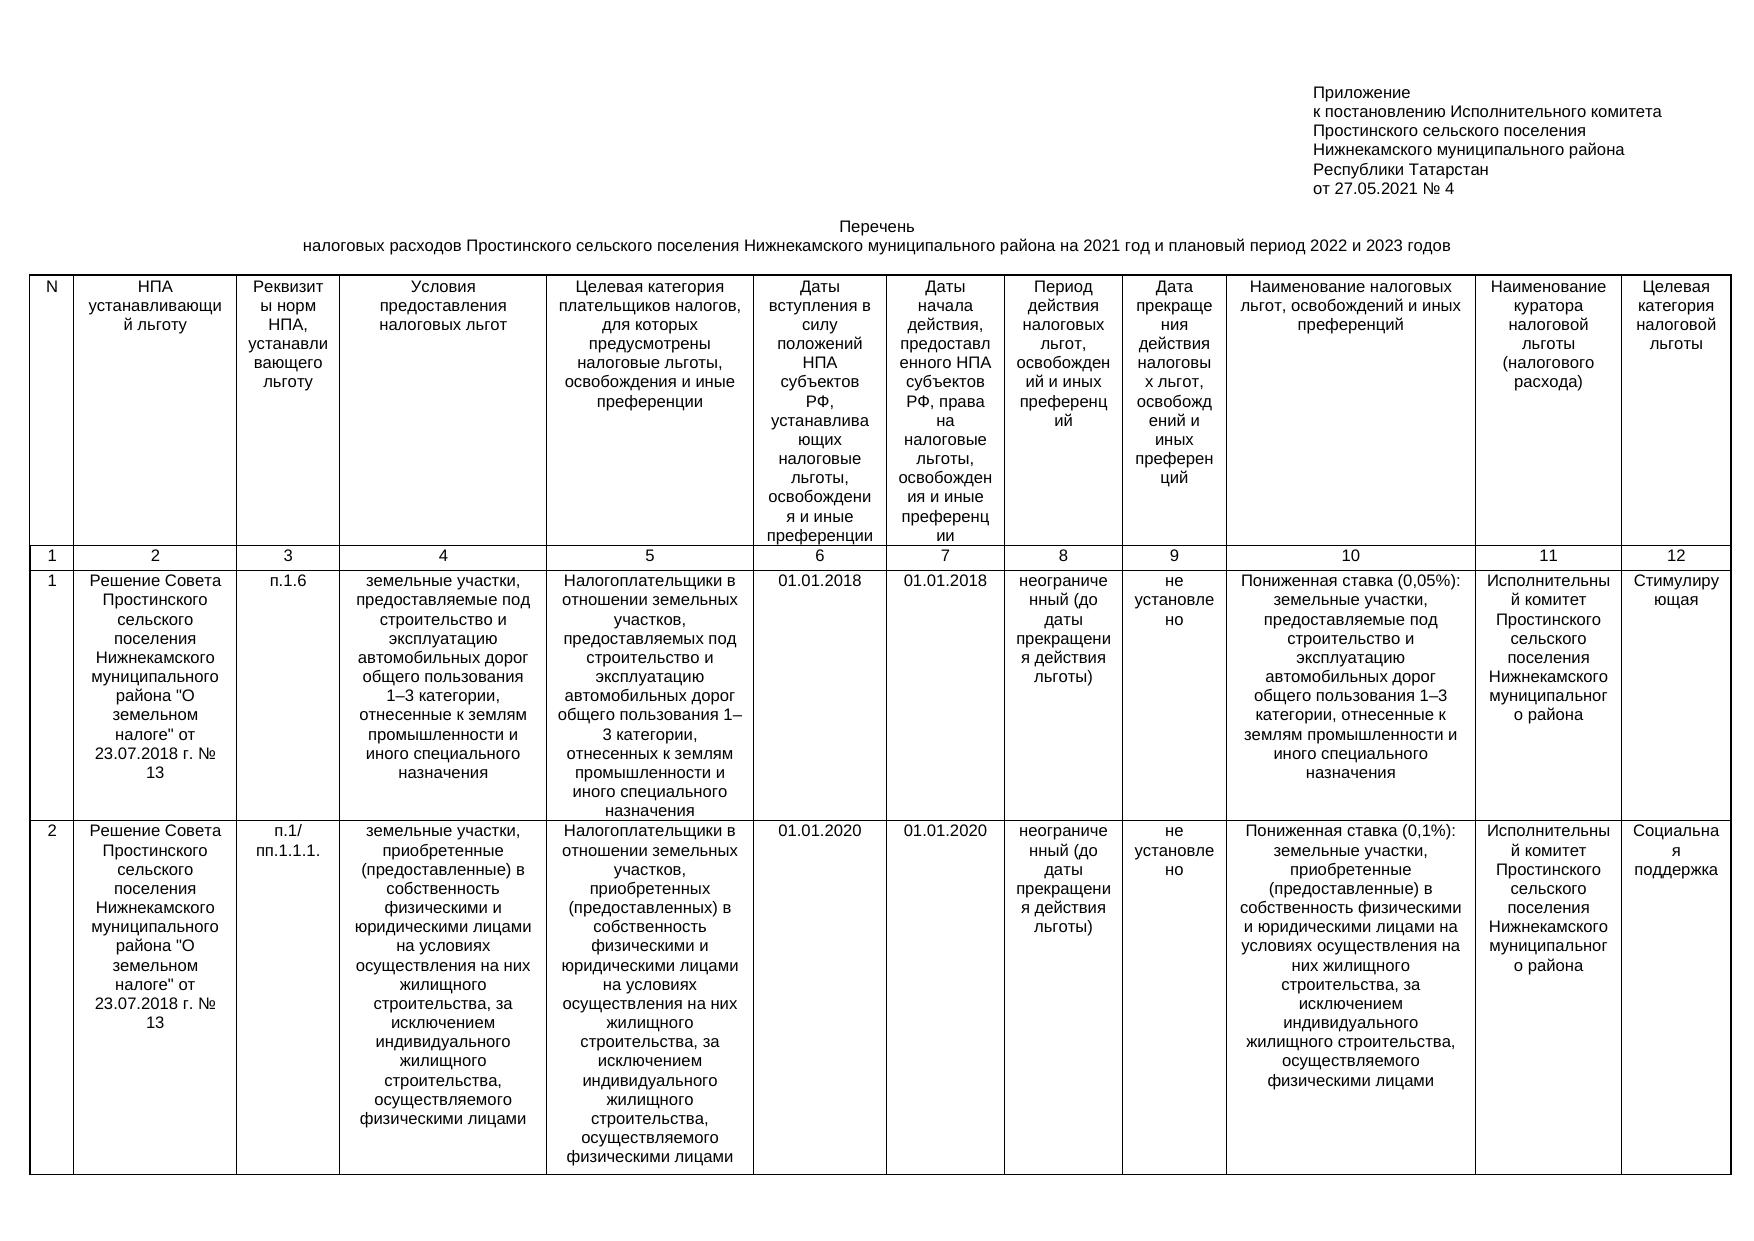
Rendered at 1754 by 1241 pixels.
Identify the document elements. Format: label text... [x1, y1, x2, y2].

table_cell 6 [754, 546, 886, 570]
table_cell 2 [74, 546, 236, 570]
table_cell 9 [1123, 546, 1226, 570]
table_cell 11 [1476, 546, 1621, 570]
table_cell п.1.6 [237, 571, 339, 820]
table_cell Пониженная ставка (0,05%): земельные участки, предоставляемые под строительство и эксплуатацию автомобильных дорог общего пользования 1–3 категории, отнесенные к землям промышленности и иного специального назначения [1227, 571, 1475, 820]
table_cell 01.01.2018 [754, 571, 886, 820]
table_cell Решение Совета Простинского сельского поселения Нижнекамского муниципального района "О земельном налоге" от 23.07.2018 г. № 13 [74, 571, 236, 820]
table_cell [74, 821, 236, 1174]
table_header Условия предоставления налоговых льгот [340, 276, 546, 545]
table_header Даты вступления в силу положений НПА субъектов РФ, устанавливающих налоговые льготы, освобождения и иные преференции [754, 276, 886, 545]
table_cell 5 [547, 546, 753, 570]
table_header НПА устанавливающий льготу [74, 276, 236, 545]
table_cell земельные участки, предоставляемые под строительство и эксплуатацию автомобильных дорог общего пользования 1–3 категории, отнесенные к землям промышленности и иного специального назначения [340, 571, 546, 820]
table_header Наименование налоговых льгот, освобождений и иных преференций [1227, 276, 1475, 545]
table_header Целевая категория налоговой льготы [1622, 276, 1730, 545]
table_cell 01.01.2020 [754, 821, 886, 1174]
table_cell неограниченный (до даты прекращения действия льготы) [1005, 571, 1122, 820]
table_header Реквизиты норм НПА, устанавливающего льготу [237, 276, 339, 545]
table_cell не установлено [1123, 571, 1226, 820]
table_cell 10 [1227, 546, 1475, 570]
table_cell Стимулирующая [1622, 571, 1730, 820]
text Простинского сельского поселения Нижнекамского муниципального района Республики Татарстан [1313, 121, 1695, 178]
table_cell Исполнительный комитет Простинского сельского поселения Нижнекамского муниципального района [1476, 571, 1621, 820]
text Приложение [1313, 83, 1695, 102]
table_header Даты начала действия, предоставленного НПА субъектов РФ, права на налоговые льготы, освобождения и иные преференции [887, 276, 1004, 545]
text налоговых расходов Простинского сельского поселения Нижнекамского муниципального района на 2021 год и плановый период 2022 и 2023 годов [59, 236, 1695, 255]
table_cell 12 [1622, 546, 1730, 570]
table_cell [1005, 821, 1122, 1174]
table_header N [30, 276, 73, 545]
table_cell 01.01.2020 [887, 821, 1004, 1174]
table_header Период действия налоговых льгот, освобождений и иных преференций [1005, 276, 1122, 545]
table_cell 4 [340, 546, 546, 570]
table_cell Пониженная ставка (0,1%): земельные участки, приобретенные (предоставленные) в собственность физическими и юридическими лицами на условиях осуществления на них жилищного строительства, за исключением индивидуального жилищного строительства, осуществляемого физическими лицами [1227, 821, 1475, 1174]
table_cell не установлено [1123, 821, 1226, 1174]
text от 27.05.2021 № 4 [1313, 178, 1695, 198]
table_cell 2 [31, 821, 73, 1174]
text к постановлению Исполнительного комитета [1313, 102, 1695, 121]
table_header Целевая категория плательщиков налогов, для которых предусмотрены налоговые льготы, освобождения и иные преференции [547, 276, 753, 545]
table_header Дата прекращения действия налоговых льгот, освобождений и иных преференций [1123, 276, 1226, 545]
table_cell 8 [1005, 546, 1122, 570]
table_cell 3 [237, 546, 339, 570]
text Перечень [59, 217, 1695, 236]
table_cell земельные участки, приобретенные (предоставленные) в собственность физическими и юридическими лицами на условиях осуществления на них жилищного строительства, за исключением индивидуального жилищного строительства, осуществляемого физическими лицами [340, 821, 546, 1174]
table_cell Налогоплательщики в отношении земельных участков, приобретенных (предоставленных) в собственность физическими и юридическими лицами на условиях осуществления на них жилищного строительства, за исключением индивидуального жилищного строительства, осуществляемого физическими лицами [547, 821, 753, 1174]
table_cell п.1/пп.1.1.1. [237, 821, 339, 1174]
table_cell 7 [887, 546, 1004, 570]
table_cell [1476, 821, 1621, 1174]
table_cell 01.01.2018 [887, 571, 1004, 820]
table_cell 1 [31, 546, 73, 570]
table_header Наименование куратора налоговой льготы (налогового расхода) [1476, 276, 1621, 545]
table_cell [1622, 821, 1730, 1174]
table_cell 1 [31, 571, 73, 820]
table_cell Налогоплательщики в отношении земельных участков, предоставляемых под строительство и эксплуатацию автомобильных дорог общего пользования 1–3 категории, отнесенных к землям промышленности и иного специального назначения [547, 571, 753, 820]
